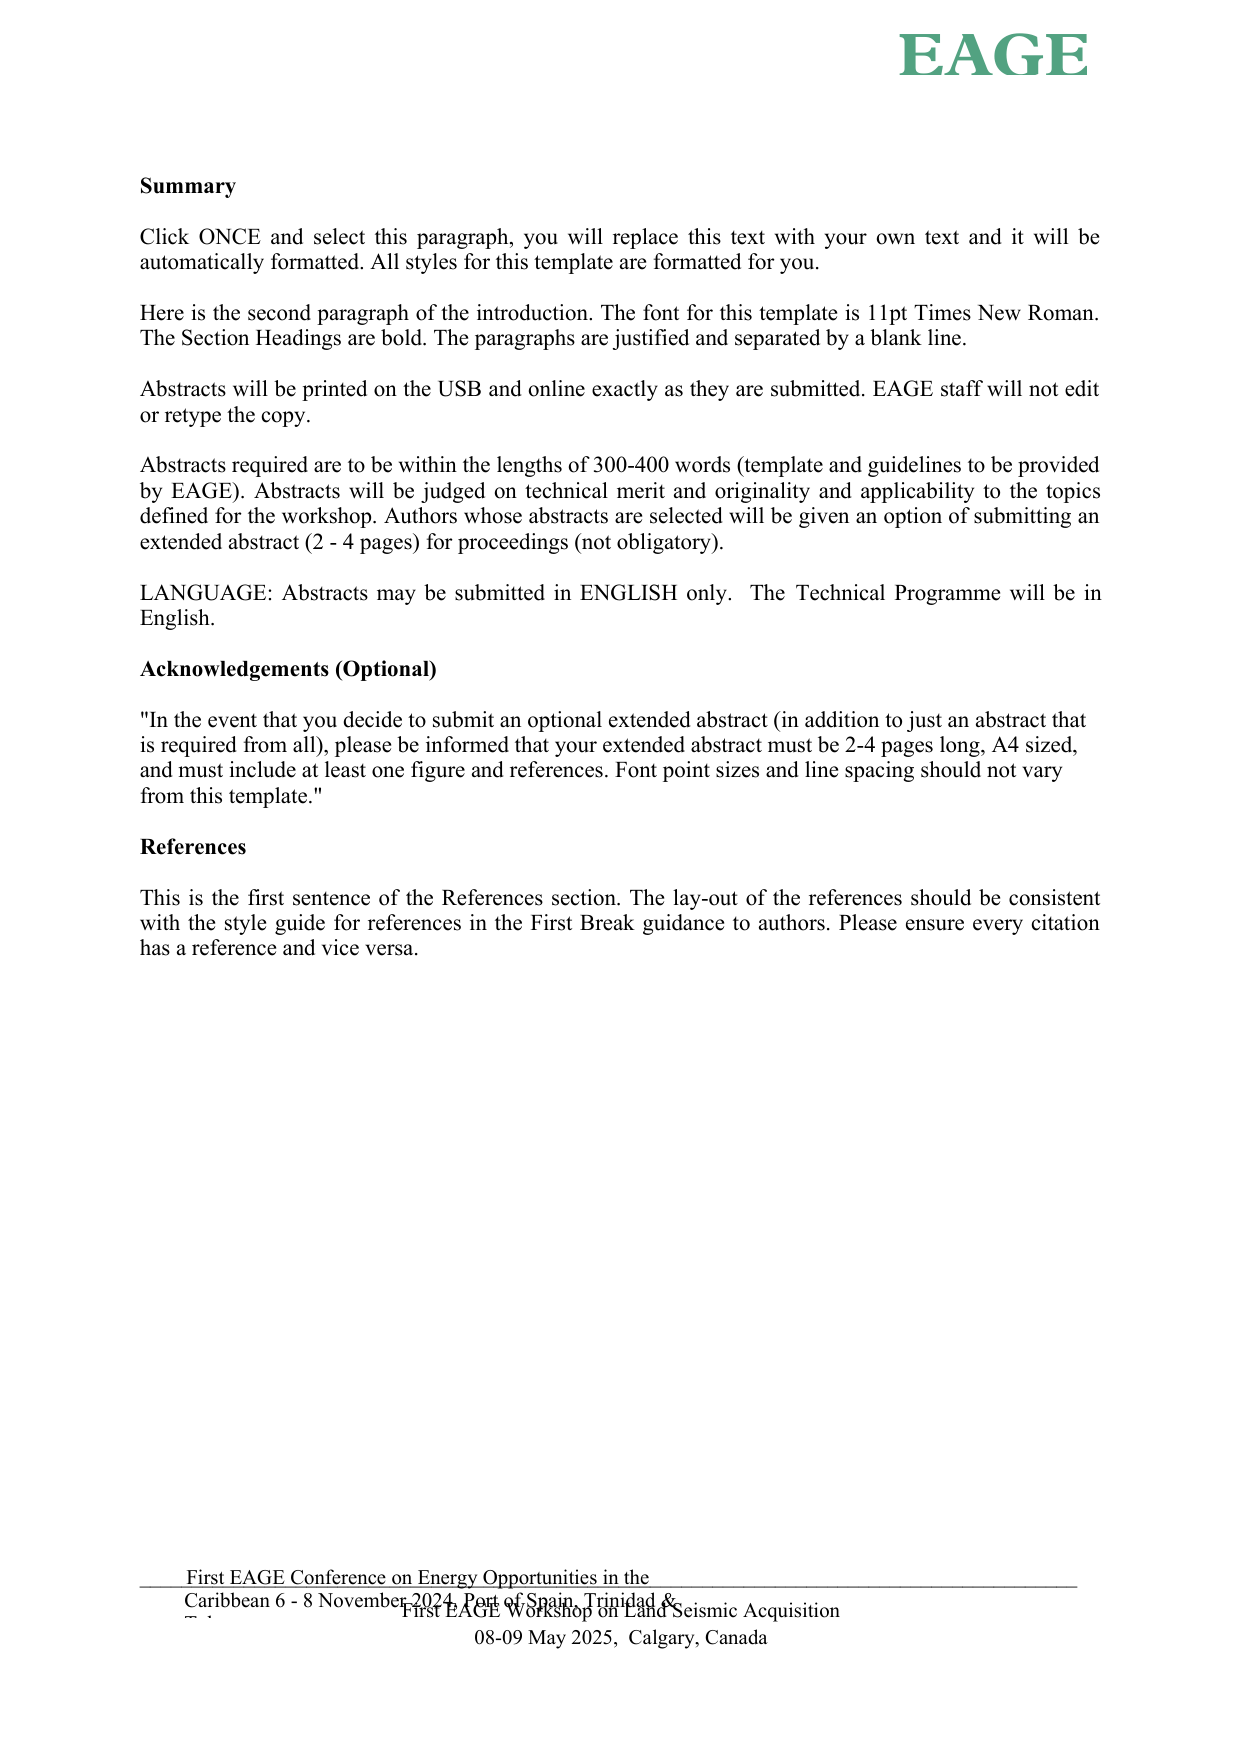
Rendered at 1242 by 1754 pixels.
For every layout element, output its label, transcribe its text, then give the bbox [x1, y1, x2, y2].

picture [899, 32, 1087, 75]
text Here is the second paragraph of the introduction. The font for this template is 11pt Times New Roman. The Section Headings are bold. The paragraphs are justified and separated by a blank line. [139, 300, 1102, 351]
text References [139, 834, 1102, 859]
text "In the event that you decide to submit an optional extended abstract (in addition to just an abstract that is required from all), please be informed that your extended abstract must be 2-4 pages long, A4 sized, and must include at least one figure and references. Font point sizes and line spacing should not vary from this template." [139, 707, 1102, 808]
text Abstracts required are to be within the lengths of 300-400 words (template and guidelines to be provided by EAGE). Abstracts will be judged on technical merit and originality and applicability to the topics defined for the workshop. Authors whose abstracts are selected will be given an option of submitting an extended abstract (2 - 4 pages) for proceedings (not obligatory). [139, 452, 1102, 554]
text This is the first sentence of the References section. The lay-out of the references should be consistent with the style guide for references in the First Break guidance to authors. Please ensure every citation has a reference and vice versa. [139, 884, 1102, 961]
text LANGUAGE: Abstracts may be submitted in ENGLISH only. The Technical Programme will be in English. [139, 579, 1102, 630]
text Summary [139, 173, 1102, 198]
text Abstracts will be printed on the USB and online exactly as they are submitted. EAGE staff will not edit or retype the copy. [139, 376, 1102, 427]
text Acknowledgements (Optional) [139, 656, 1102, 681]
text Click ONCE and select this paragraph, you will replace this text with your own text and it will be automatically formatted. All styles for this template are formatted for you. [139, 224, 1102, 274]
